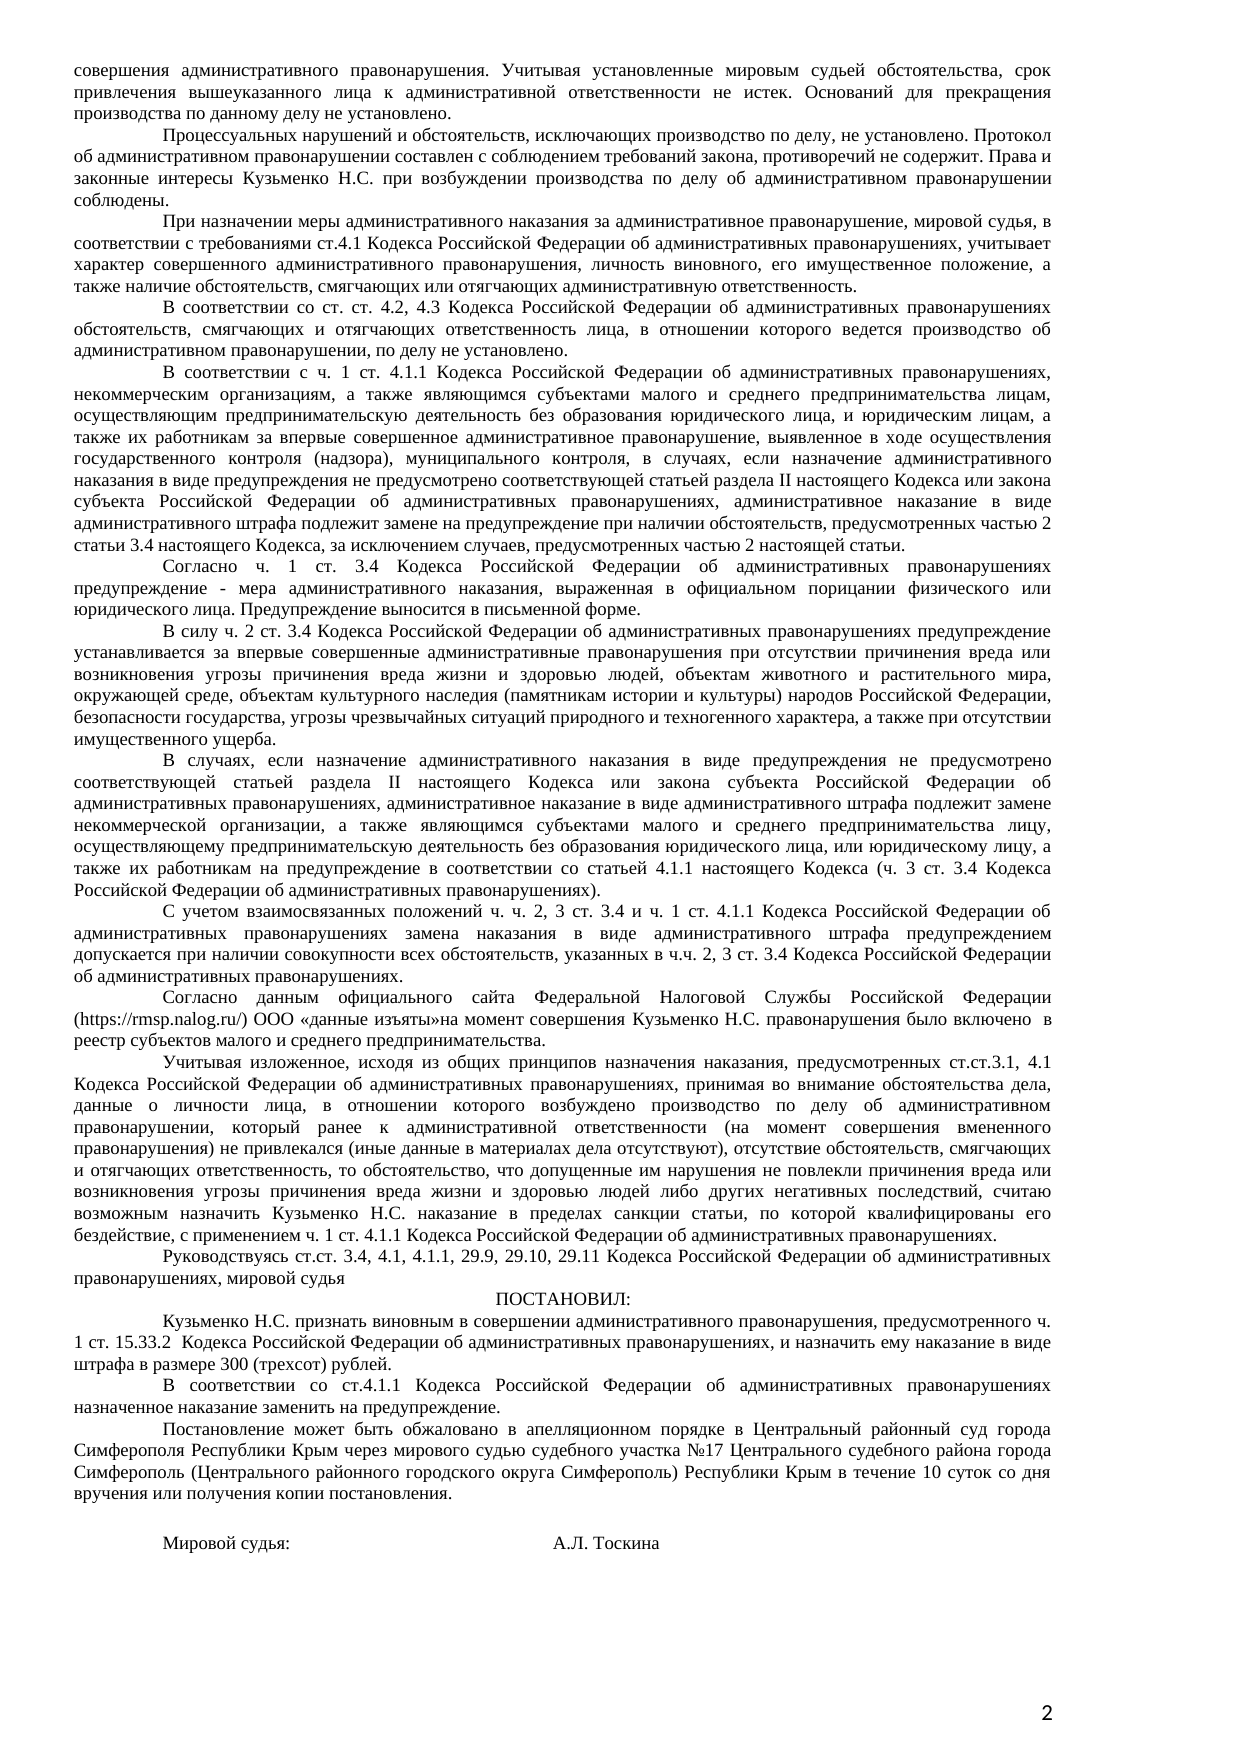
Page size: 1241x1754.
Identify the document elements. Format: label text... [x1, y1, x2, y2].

text Согласно ч. 1 ст. 3.4 Кодекса Российской Федерации об административных правонарушениях предупреждение - мера административного наказания, выраженная в официальном порицании физического или юридического лица. Предупреждение выносится в письменной форме. [74, 555, 1053, 620]
text Кузьменко Н.С. признать виновным в совершении административного правонарушения, предусмотренного ч. 1 ст. 15.33.2 Кодекса Российской Федерации об административных правонарушениях, и назначить ему наказание в виде штрафа в размере 300 (трехсот) рублей. [74, 1310, 1053, 1374]
text Мировой судья: А.Л. Тоскина [74, 1532, 1053, 1553]
text При назначении меры административного наказания за административное правонарушение, мировой судья, в соответствии с требованиями ст.4.1 Кодекса Российской Федерации об административных правонарушениях, учитывает характер совершенного административного правонарушения, личность виновного, его имущественное положение, а также наличие обстоятельств, смягчающих или отягчающих административную ответственность. [74, 210, 1053, 296]
text Учитывая изложенное, исходя из общих принципов назначения наказания, предусмотренных ст.ст.3.1, 4.1 Кодекса Российской Федерации об административных правонарушениях, принимая во внимание обстоятельства дела, данные о личности лица, в отношении которого возбуждено производство по делу об административном правонарушении, который ранее к административной ответственности (на момент совершения вмененного правонарушения) не привлекался (иные данные в материалах дела отсутствуют), отсутствие обстоятельств, смягчающих и отягчающих ответственность, то обстоятельство, что допущенные им нарушения не повлекли причинения вреда или возникновения угрозы причинения вреда жизни и здоровью людей либо других негативных последствий, считаю возможным назначить Кузьменко Н.С. наказание в пределах санкции статьи, по которой квалифицированы его бездействие, с применением ч. 1 ст. 4.1.1 Кодекса Российской Федерации об административных правонарушениях. [74, 1051, 1053, 1245]
text Руководствуясь ст.ст. 3.4, 4.1, 4.1.1, 29.9, 29.10, 29.11 Кодекса Российской Федерации об административных правонарушениях, мировой судья [74, 1245, 1053, 1288]
text В случаях, если назначение административного наказания в виде предупреждения не предусмотрено соответствующей статьей раздела II настоящего Кодекса или закона субъекта Российской Федерации об административных правонарушениях, административное наказание в виде административного штрафа подлежит замене некоммерческой организации, а также являющимся субъектами малого и среднего предпринимательства лицу, осуществляющему предпринимательскую деятельность без образования юридического лица, или юридическому лицу, а также их работникам на предупреждение в соответствии со статьей 4.1.1 настоящего Кодекса (ч. 3 ст. 3.4 Кодекса Российской Федерации об административных правонарушениях). [74, 749, 1053, 900]
text В силу ч. 2 ст. 3.4 Кодекса Российской Федерации об административных правонарушениях предупреждение устанавливается за впервые совершенные административные правонарушения при отсутствии причинения вреда или возникновения угрозы причинения вреда жизни и здоровью людей, объектам животного и растительного мира, окружающей среде, объектам культурного наследия (памятникам истории и культуры) народов Российской Федерации, безопасности государства, угрозы чрезвычайных ситуаций природного и техногенного характера, а также при отсутствии имущественного ущерба. [74, 620, 1053, 749]
text Постановление может быть обжаловано в апелляционном порядке в Центральный районный суд города Симферополя Республики Крым через мирового судью судебного участка №17 Центрального судебного района города Симферополь (Центрального районного городского округа Симферополь) Республики Крым в течение 10 суток со дня вручения или получения копии постановления. [74, 1417, 1053, 1504]
text С учетом взаимосвязанных положений ч. ч. 2, 3 ст. 3.4 и ч. 1 ст. 4.1.1 Кодекса Российской Федерации об административных правонарушениях замена наказания в виде административного штрафа предупреждением допускается при наличии совокупности всех обстоятельств, указанных в ч.ч. 2, 3 ст. 3.4 Кодекса Российской Федерации об административных правонарушениях. [74, 900, 1053, 986]
text Согласно данным официального сайта Федеральной Налоговой Службы Российской Федерации (https://rmsp.nalog.ru/) ООО «данные изъяты»на момент совершения Кузьменко Н.С. правонарушения было включено в реестр субъектов малого и среднего предпринимательства. [74, 986, 1053, 1051]
text Процессуальных нарушений и обстоятельств, исключающих производство по делу, не установлено. Протокол об административном правонарушении составлен с соблюдением требований закона, противоречий не содержит. Права и законные интересы Кузьменко Н.С. при возбуждении производства по делу об административном правонарушении соблюдены. [74, 124, 1053, 210]
text В соответствии со ст.4.1.1 Кодекса Российской Федерации об административных правонарушениях назначенное наказание заменить на предупреждение. [74, 1374, 1053, 1417]
text В соответствии со ст. ст. 4.2, 4.3 Кодекса Российской Федерации об административных правонарушениях обстоятельств, смягчающих и отягчающих ответственность лица, в отношении которого ведется производство об административном правонарушении, по делу не установлено. [74, 296, 1053, 361]
text В соответствии с ч. 1 ст. 4.1.1 Кодекса Российской Федерации об административных правонарушениях, некоммерческим организациям, а также являющимся субъектами малого и среднего предпринимательства лицам, осуществляющим предпринимательскую деятельность без образования юридического лица, и юридическим лицам, а также их работникам за впервые совершенное административное правонарушение, выявленное в ходе осуществления государственного контроля (надзора), муниципального контроля, в случаях, если назначение административного наказания в виде предупреждения не предусмотрено соответствующей статьей раздела II настоящего Кодекса или закона субъекта Российской Федерации об административных правонарушениях, административное наказание в виде административного штрафа подлежит замене на предупреждение при наличии обстоятельств, предусмотренных частью 2 статьи 3.4 настоящего Кодекса, за исключением случаев, предусмотренных частью 2 настоящей статьи. [74, 361, 1053, 555]
text ПОСТАНОВИЛ: [74, 1288, 1053, 1310]
